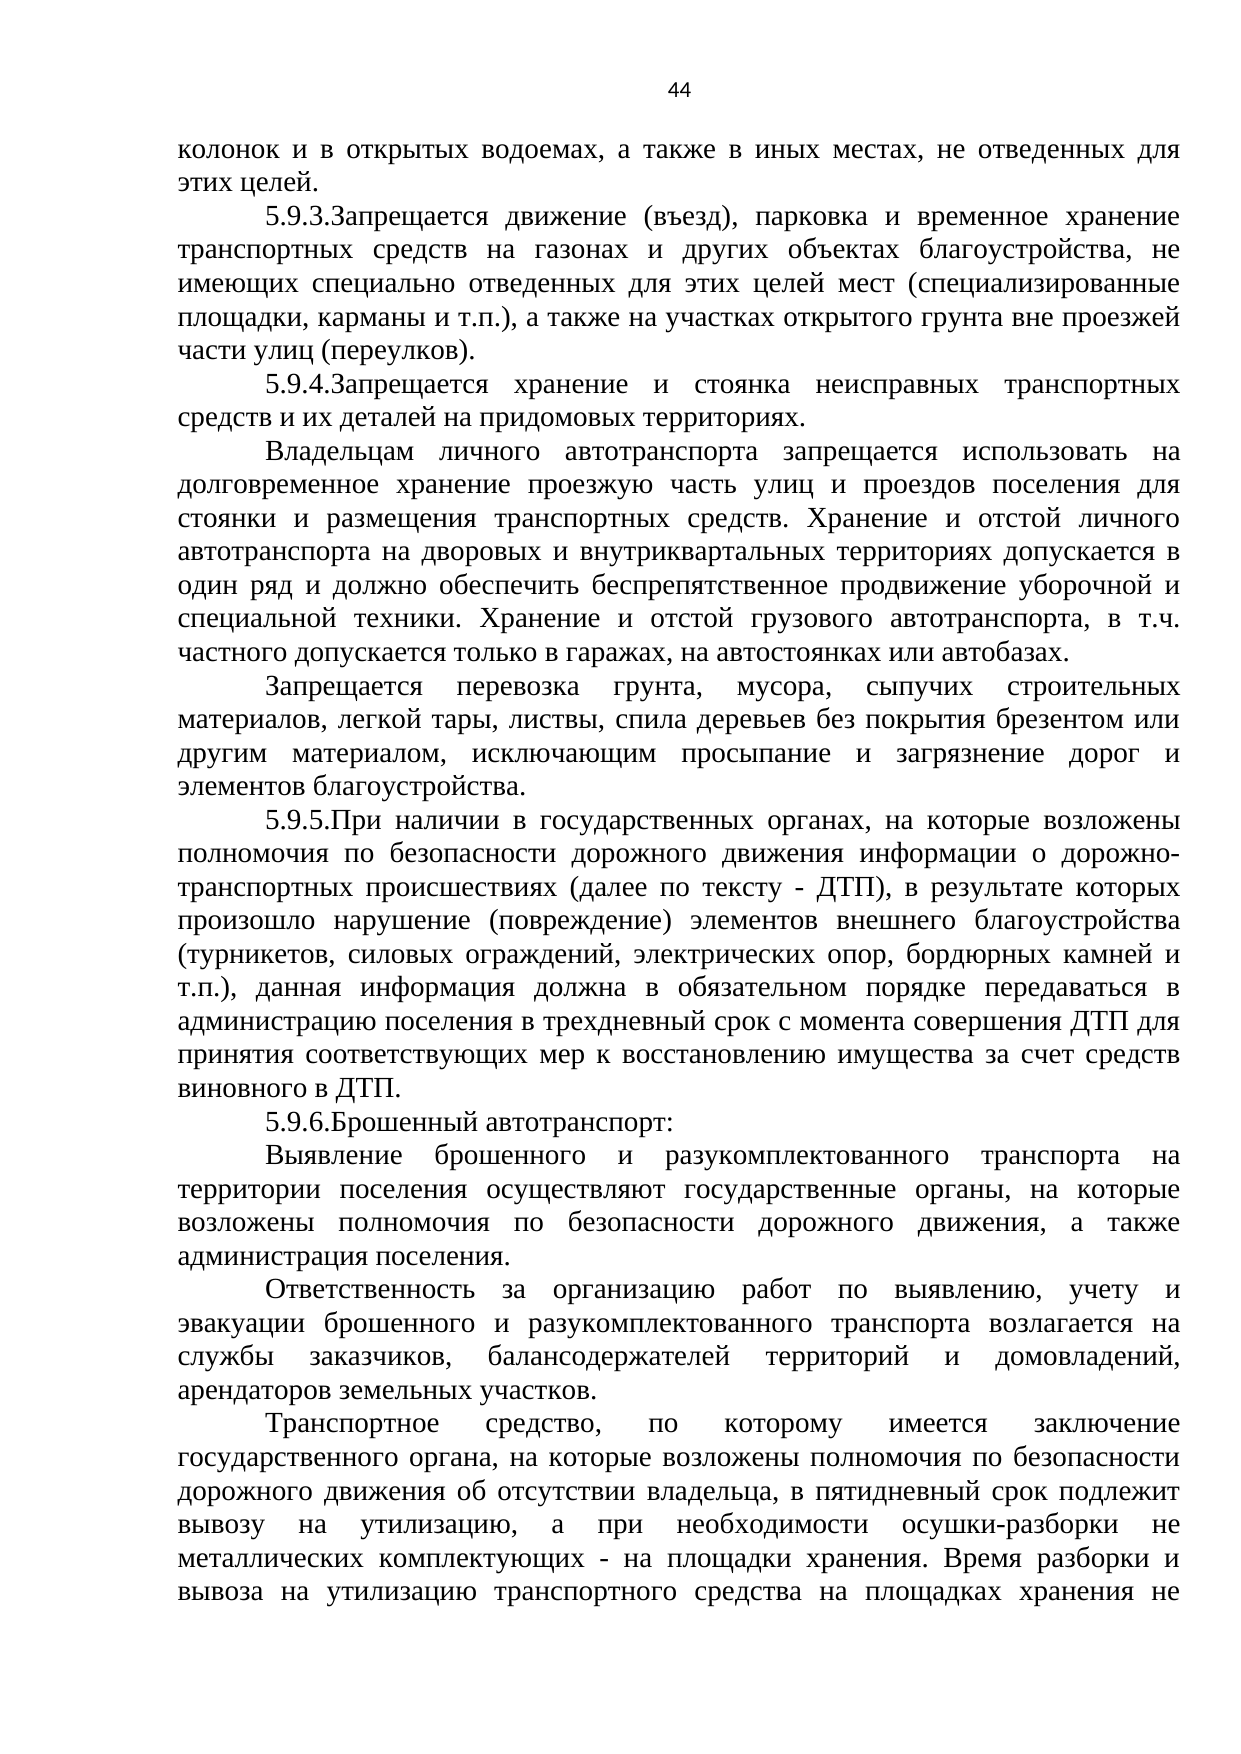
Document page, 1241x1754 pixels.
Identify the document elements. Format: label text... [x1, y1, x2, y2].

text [177, 1406, 1181, 1607]
text 5.9.4.Запрещается хранение и стоянка неисправных транспортных средств и их деталей на придомовых территориях. [177, 366, 1181, 433]
text 5.9.6.Брошенный автотранспорт: [177, 1104, 1181, 1137]
text 5.9.3.Запрещается движение (въезд), парковка и временное хранение транспортных средств на газонах и других объектах благоустройства, не имеющих специально отведенных для этих целей мест (специализированные площадки, карманы и т.п.), а также на участках открытого грунта вне проезжей части улиц (переулков). [177, 198, 1181, 366]
text Выявление брошенного и разукомплектованного транспорта на территории поселения осуществляют государственные органы, на которые возложены полномочия по безопасности дорожного движения, а также администрация поселения. [177, 1137, 1181, 1271]
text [177, 131, 1181, 198]
text Запрещается перевозка грунта, мусора, сыпучих строительных материалов, легкой тары, листвы, спила деревьев без покрытия брезентом или другим материалом, исключающим просыпание и загрязнение дорог и элементов благоустройства. [177, 668, 1181, 802]
text 5.9.5.При наличии в государственных органах, на которые возложены полномочия по безопасности дорожного движения информации о дорожно-транспортных происшествиях (далее по тексту - ДТП), в результате которых произошло нарушение (повреждение) элементов внешнего благоустройства (турникетов, силовых ограждений, электрических опор, бордюрных камней и т.п.), данная информация должна в обязательном порядке передаваться в администрацию поселения в трехдневный срок с момента совершения ДТП для принятия соответствующих мер к восстановлению имущества за счет средств виновного в ДТП. [177, 802, 1181, 1104]
text Владельцам личного автотранспорта запрещается использовать на долговременное хранение проезжую часть улиц и проездов поселения для стоянки и размещения транспортных средств. Хранение и отстой личного автотранспорта на дворовых и внутриквартальных территориях допускается в один ряд и должно обеспечить беспрепятственное продвижение уборочной и специальной техники. Хранение и отстой грузового автотранспорта, в т.ч. частного допускается только в гаражах, на автостоянках или автобазах. [177, 433, 1181, 668]
text Ответственность за организацию работ по выявлению, учету и эвакуации брошенного и разукомплектованного транспорта возлагается на службы заказчиков, балансодержателей территорий и домовладений, арендаторов земельных участков. [177, 1271, 1181, 1406]
